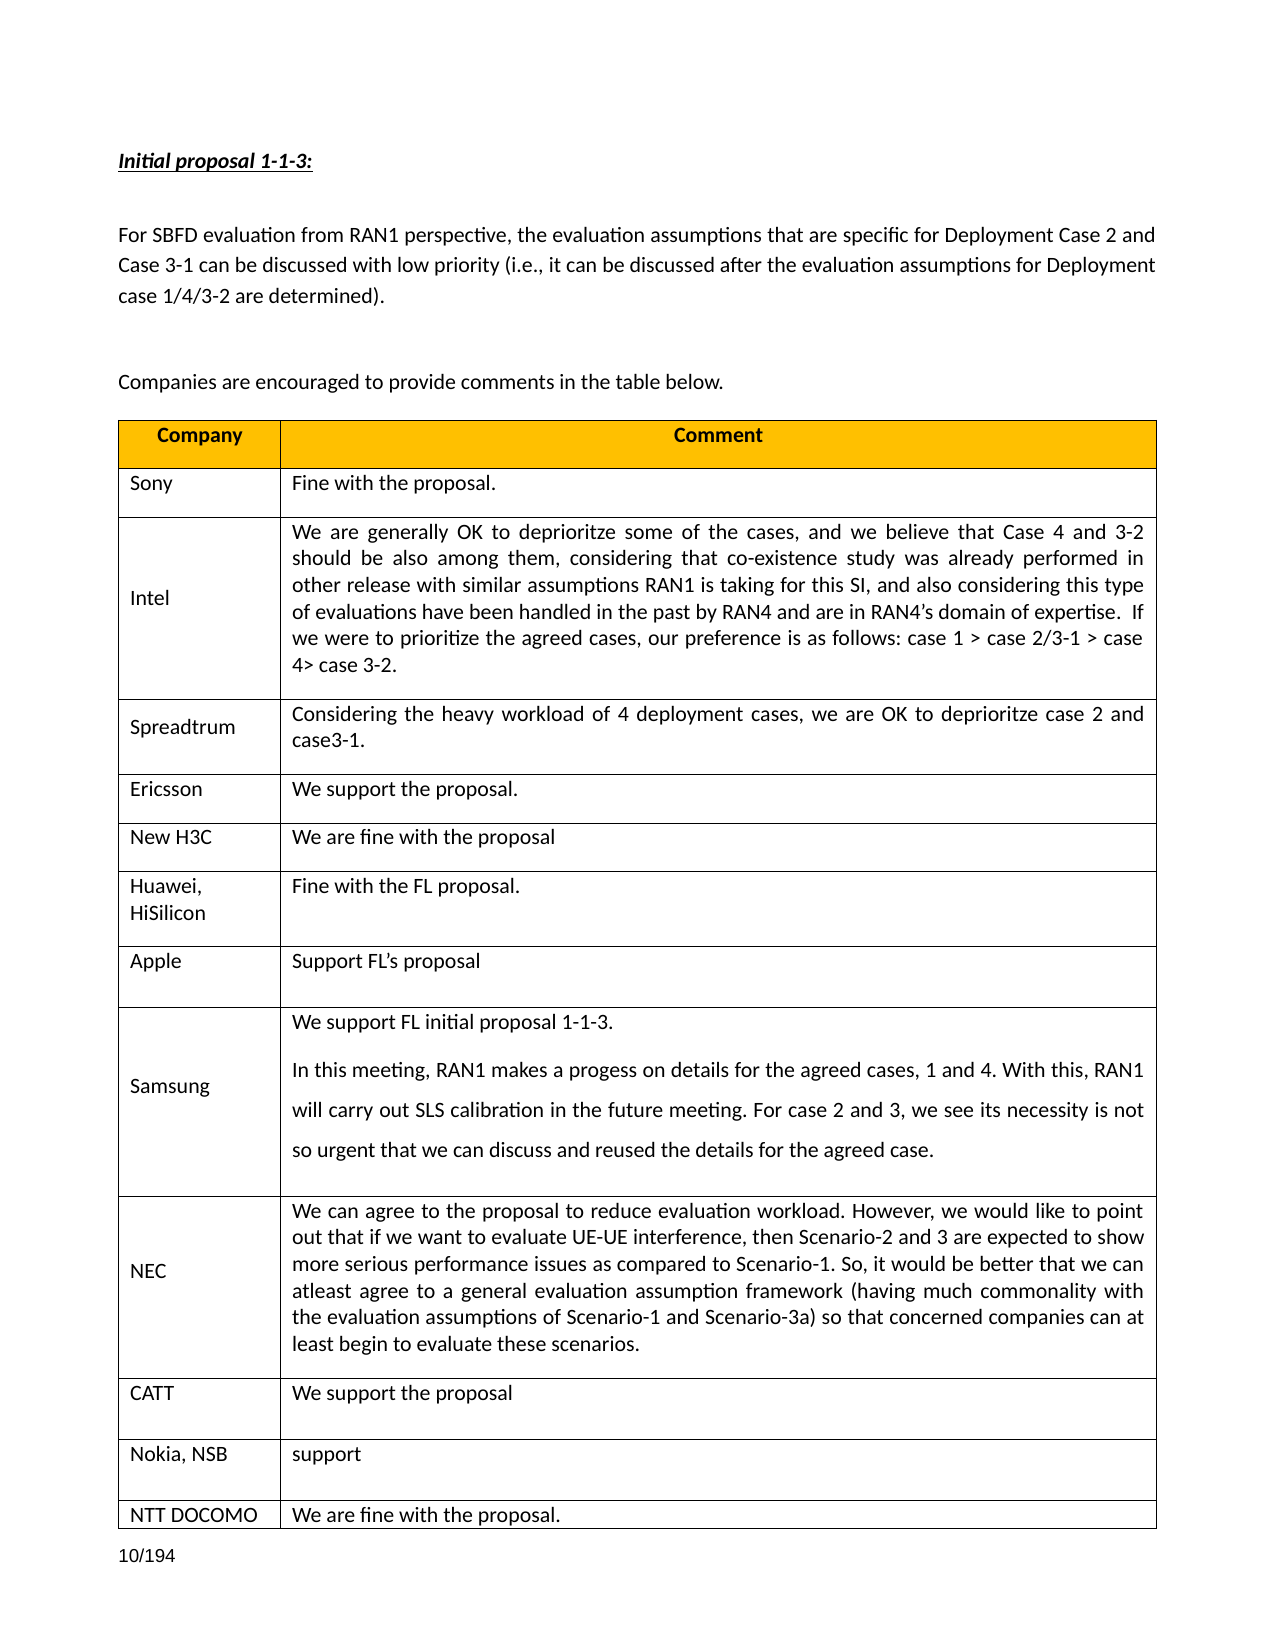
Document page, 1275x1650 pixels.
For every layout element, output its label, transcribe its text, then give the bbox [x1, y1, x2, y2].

table_cell NTT DOCOMO [119, 1501, 280, 1527]
table_cell Samsung [119, 1008, 280, 1196]
text Companies are encouraged to provide comments in the table below. [118, 368, 1157, 395]
table_cell We support the proposal. [281, 775, 1156, 822]
table_cell We can agree to the proposal to reduce evaluation workload. However, we would like to point out that if we want to evaluate UE-UE interference, then Scenario-2 and 3 are expected to show more serious performance issues as compared to Scenario-1. So, it would be better that we can atleast agree to a general evaluation assumption framework (having much commonality with the evaluation assumptions of Scenario-1 and Scenario-3a) so that concerned companies can at least begin to evaluate these scenarios. [281, 1197, 1156, 1378]
table_header Comment [281, 421, 1156, 468]
table_cell Fine with the FL proposal. [281, 872, 1156, 946]
table_cell Intel [119, 518, 280, 699]
table_cell Huawei, HiSilicon [119, 872, 280, 946]
table_cell Fine with the proposal. [281, 469, 1156, 517]
table_cell Support FL’s proposal [281, 947, 1156, 1007]
table_header Company [119, 421, 280, 468]
table_cell NEC [119, 1197, 280, 1378]
subtitle Initial proposal 1-1-3: [118, 148, 1157, 174]
table_cell Spreadtrum [119, 700, 280, 774]
table_cell Apple [119, 947, 280, 1007]
table_cell We support FL initial proposal 1-1-3. In this meeting, RAN1 makes a progess on details for the agreed cases, 1 and 4. With this, RAN1 will carry out SLS calibration in the future meeting. For case 2 and 3, we see its necessity is not so urgent that we can discuss and reused the details for the agreed case. [281, 1008, 1156, 1196]
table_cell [281, 1501, 1156, 1527]
table_cell CATT [119, 1379, 280, 1439]
table_cell Considering the heavy workload of 4 deployment cases, we are OK to deprioritze case 2 and case3-1. [281, 700, 1156, 774]
table_cell Ericsson [119, 775, 280, 822]
table_cell We are fine with the proposal [281, 824, 1156, 871]
table_cell Sony [119, 469, 280, 517]
table_cell We are generally OK to deprioritze some of the cases, and we believe that Case 4 and 3-2 should be also among them, considering that co-existence study was already performed in other release with similar assumptions RAN1 is taking for this SI, and also considering this type of evaluations have been handled in the past by RAN4 and are in RAN4’s domain of expertise. If we were to prioritize the agreed cases, our preference is as follows: case 1 > case 2/3-1 > case 4> case 3-2. [281, 518, 1156, 699]
table_cell We support the proposal [281, 1379, 1156, 1439]
table_cell New H3C [119, 824, 280, 871]
text For SBFD evaluation from RAN1 perspective, the evaluation assumptions that are specific for Deployment Case 2 and Case 3-1 can be discussed with low priority (i.e., it can be discussed after the evaluation assumptions for Deployment case 1/4/3-2 are determined). [118, 221, 1157, 309]
table_cell support [281, 1440, 1156, 1500]
table_cell Nokia, NSB [119, 1440, 280, 1500]
